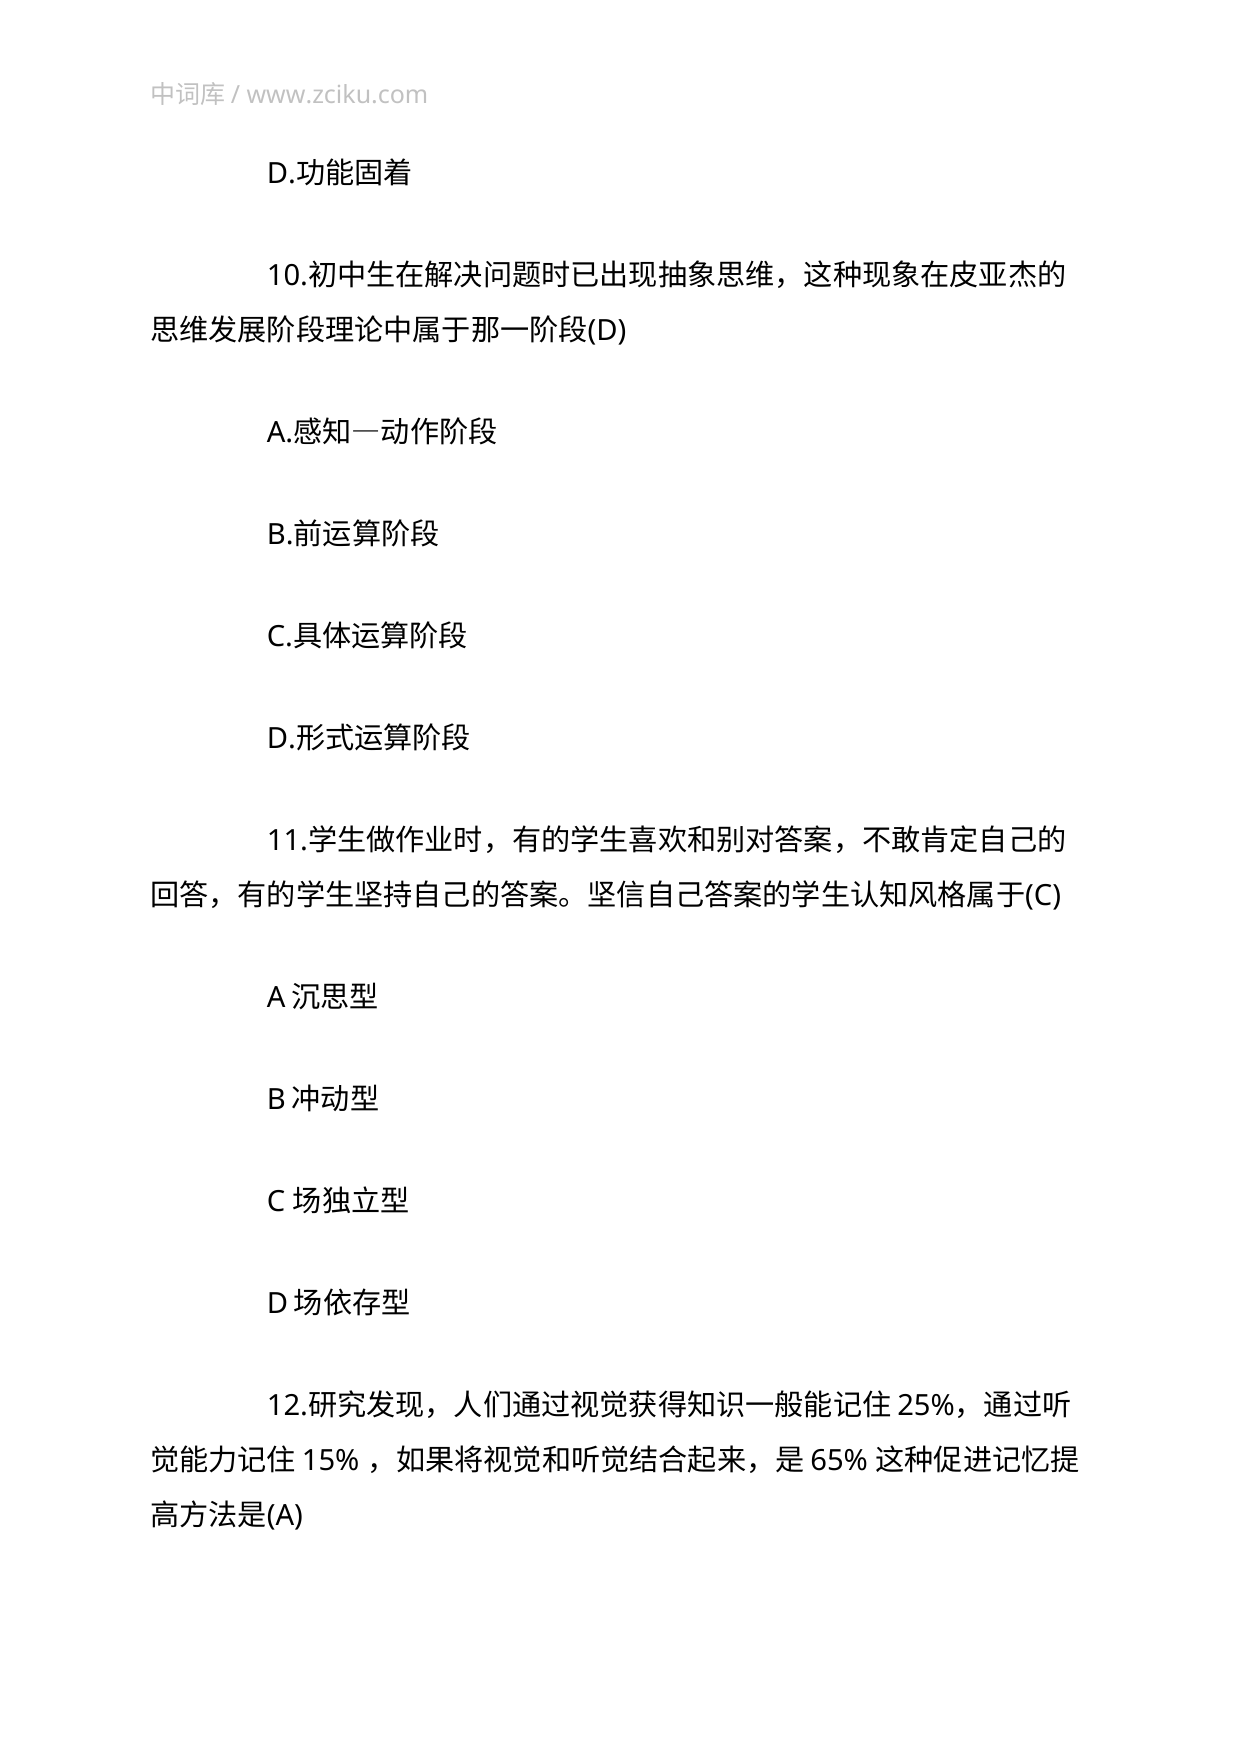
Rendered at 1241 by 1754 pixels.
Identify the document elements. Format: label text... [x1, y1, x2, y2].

text C.具体运算阶段 [150, 613, 1090, 655]
text A.感知―动作阶段 [150, 409, 1090, 451]
text D.形式运算阶段 [150, 715, 1090, 757]
text D场依存型 [150, 1280, 1090, 1322]
text A沉思型 [150, 974, 1090, 1016]
text 12.研究发现，人们通过视觉获得知识一般能记住25%，通过听觉能力记住15% ，如果将视觉和听觉结合起来，是65% 这种促进记忆提高方法是(A) [150, 1382, 1090, 1534]
text D.功能固着 [150, 150, 1090, 192]
text C 场独立型 [150, 1178, 1090, 1220]
text B冲动型 [150, 1076, 1090, 1118]
text 11.学生做作业时，有的学生喜欢和别对答案，不敢肯定自己的回答，有的学生坚持自己的答案。坚信自己答案的学生认知风格属于(C) [150, 817, 1090, 914]
text 10.初中生在解决问题时已出现抽象思维，这种现象在皮亚杰的思维发展阶段理论中属于那一阶段(D) [150, 252, 1090, 349]
text B.前运算阶段 [150, 511, 1090, 553]
